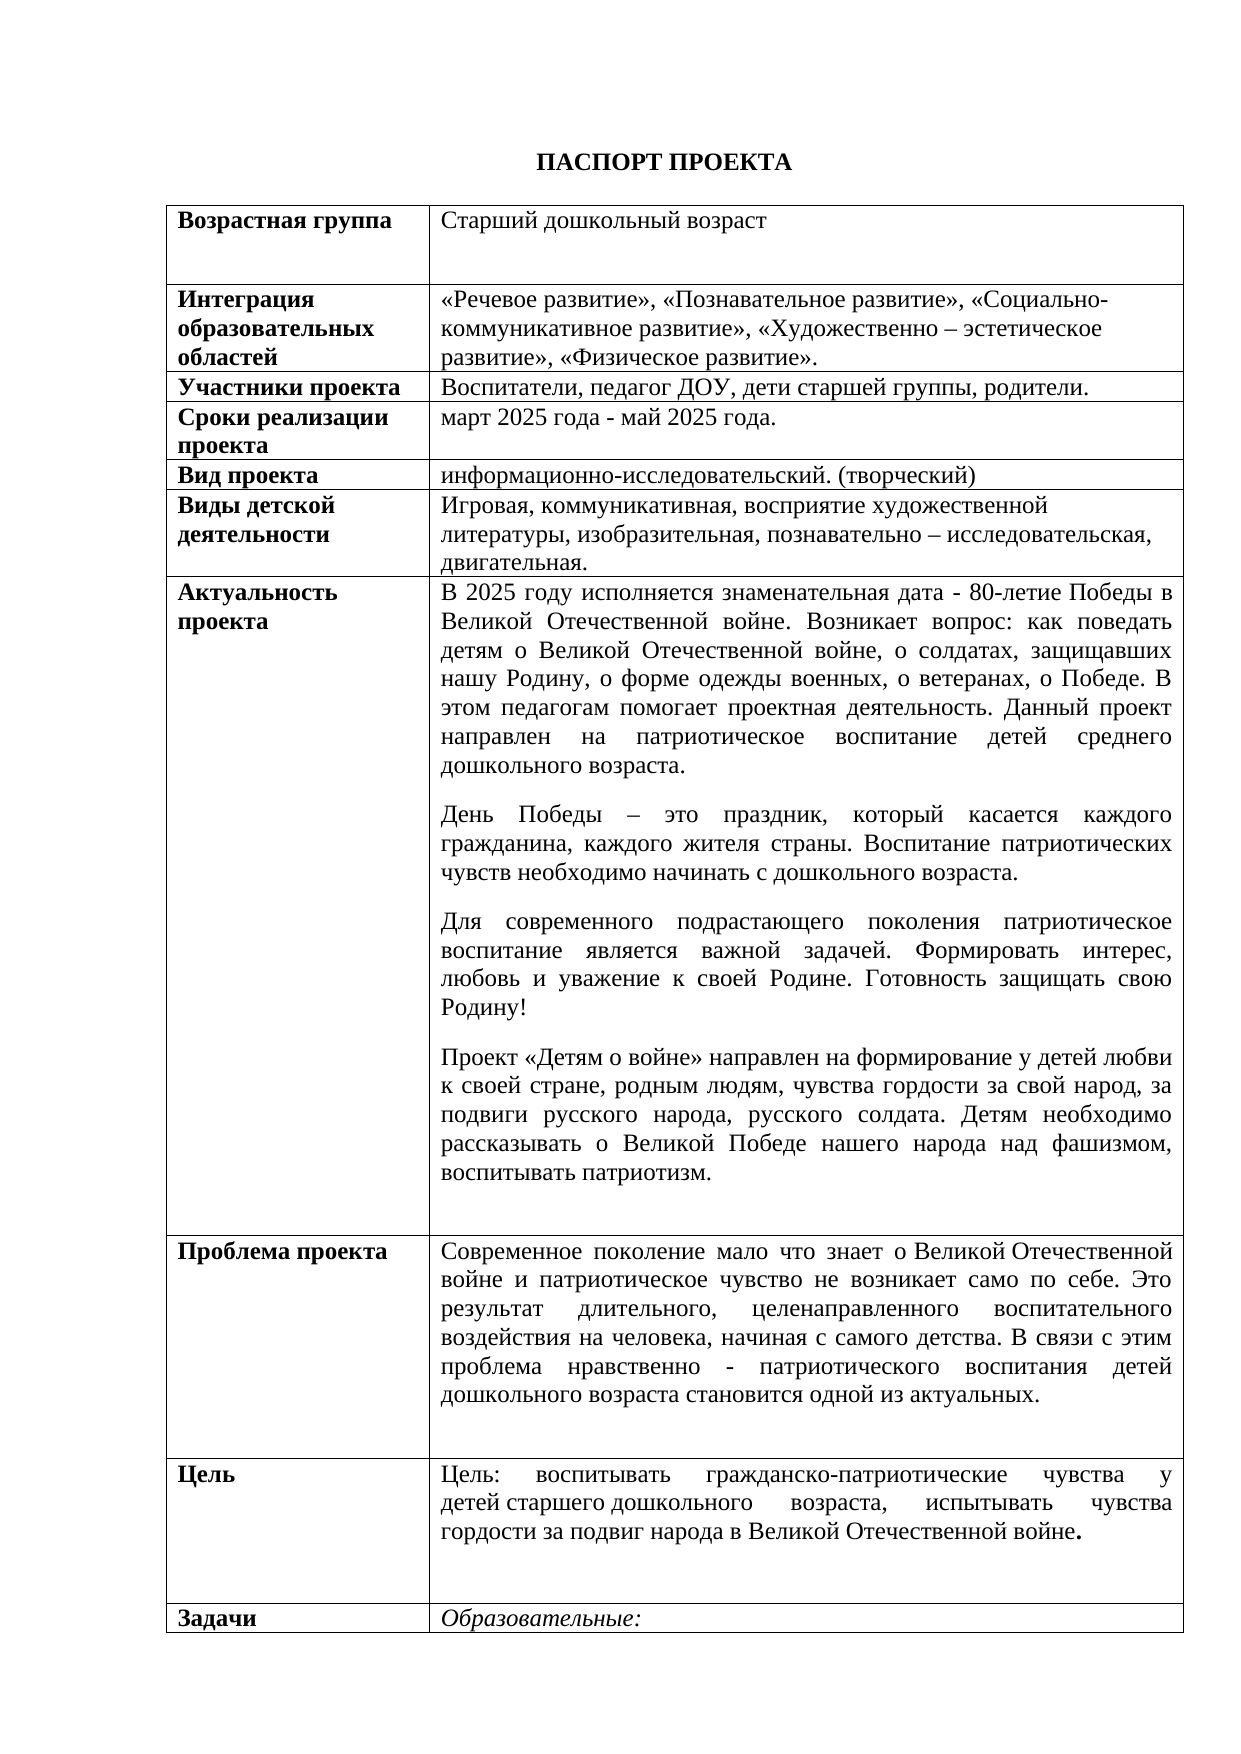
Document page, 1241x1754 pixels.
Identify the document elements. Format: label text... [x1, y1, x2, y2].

table_cell «Речевое развитие», «Познавательное развитие», «Социально- коммуникативное развитие», «Художественно – эстетическое развитие», «Физическое развитие». [430, 285, 1183, 371]
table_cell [430, 1604, 1183, 1632]
table_cell Задачи [167, 1604, 429, 1632]
table_header Старший дошкольный возраст [430, 206, 1183, 283]
table_cell Воспитатели, педагог ДОУ, дети старшей группы, родители. [430, 372, 1183, 401]
table_cell Современное поколение мало что знает о Великой Отечественной войне и патриотическое чувство не возникает само по себе. Это результат длительного, целенаправленного воспитательного воздействия на человека, начиная с самого детства. В связи с этим проблема нравственно - патриотического воспитания детей дошкольного возраста становится одной из актуальных. [430, 1236, 1183, 1458]
table_cell Интеграция образовательных областей [167, 285, 429, 371]
table_cell информационно-исследовательский. (творческий) [430, 460, 1183, 489]
text ПАСПОРТ ПРОЕКТА [177, 147, 1152, 175]
table_cell Вид проекта [167, 460, 429, 489]
table_cell март 2025 года - май 2025 года. [430, 402, 1183, 459]
table_cell В 2025 году исполняется знаменательная дата - 80-летие Победы в Великой Отечественной войне. Возникает вопрос: как поведать детям о Великой Отечественной войне, о солдатах, защищавших нашу Родину, о форме одежды военных, о ветеранах, о Победе. В этом педагогам помогает проектная деятельность. Данный проект направлен на патриотическое воспитание детей среднего дошкольного возраста. День Победы – это праздник, который касается каждого гражданина, каждого жителя страны. Воспитание патриотических чувств необходимо начинать с дошкольного возраста. Для современного подрастающего поколения патриотическое воспитание является важной задачей. Формировать интерес, любовь и уважение к своей Родине. Готовность защищать свою Родину! Проект «Детям о войне» направлен на формирование у детей любви к своей стране, родным людям, чувства гордости за свой народ, за подвиги русского народа, русского солдата. Детям необходимо рассказывать о Великой Победе нашего народа над фашизмом, воспитывать патриотизм. [430, 577, 1183, 1235]
table_cell Игровая, коммуникативная, восприятие художественной литературы, изобразительная, познавательно – исследовательская, двигательная. [430, 490, 1183, 576]
table_header Возрастная группа [167, 206, 429, 283]
table_cell Виды детской деятельности [167, 490, 429, 576]
table_cell Цель [167, 1459, 429, 1602]
table_cell Актуальность проекта [167, 577, 429, 1235]
table_cell Сроки реализации проекта [167, 402, 429, 459]
table_cell Цель: воспитывать гражданско-патриотические чувства у детей старшего дошкольного возраста, испытывать чувства гордости за подвиг народа в Великой Отечественной войне. [430, 1459, 1183, 1602]
table_cell Участники проекта [167, 372, 429, 401]
table_cell Проблема проекта [167, 1236, 429, 1458]
